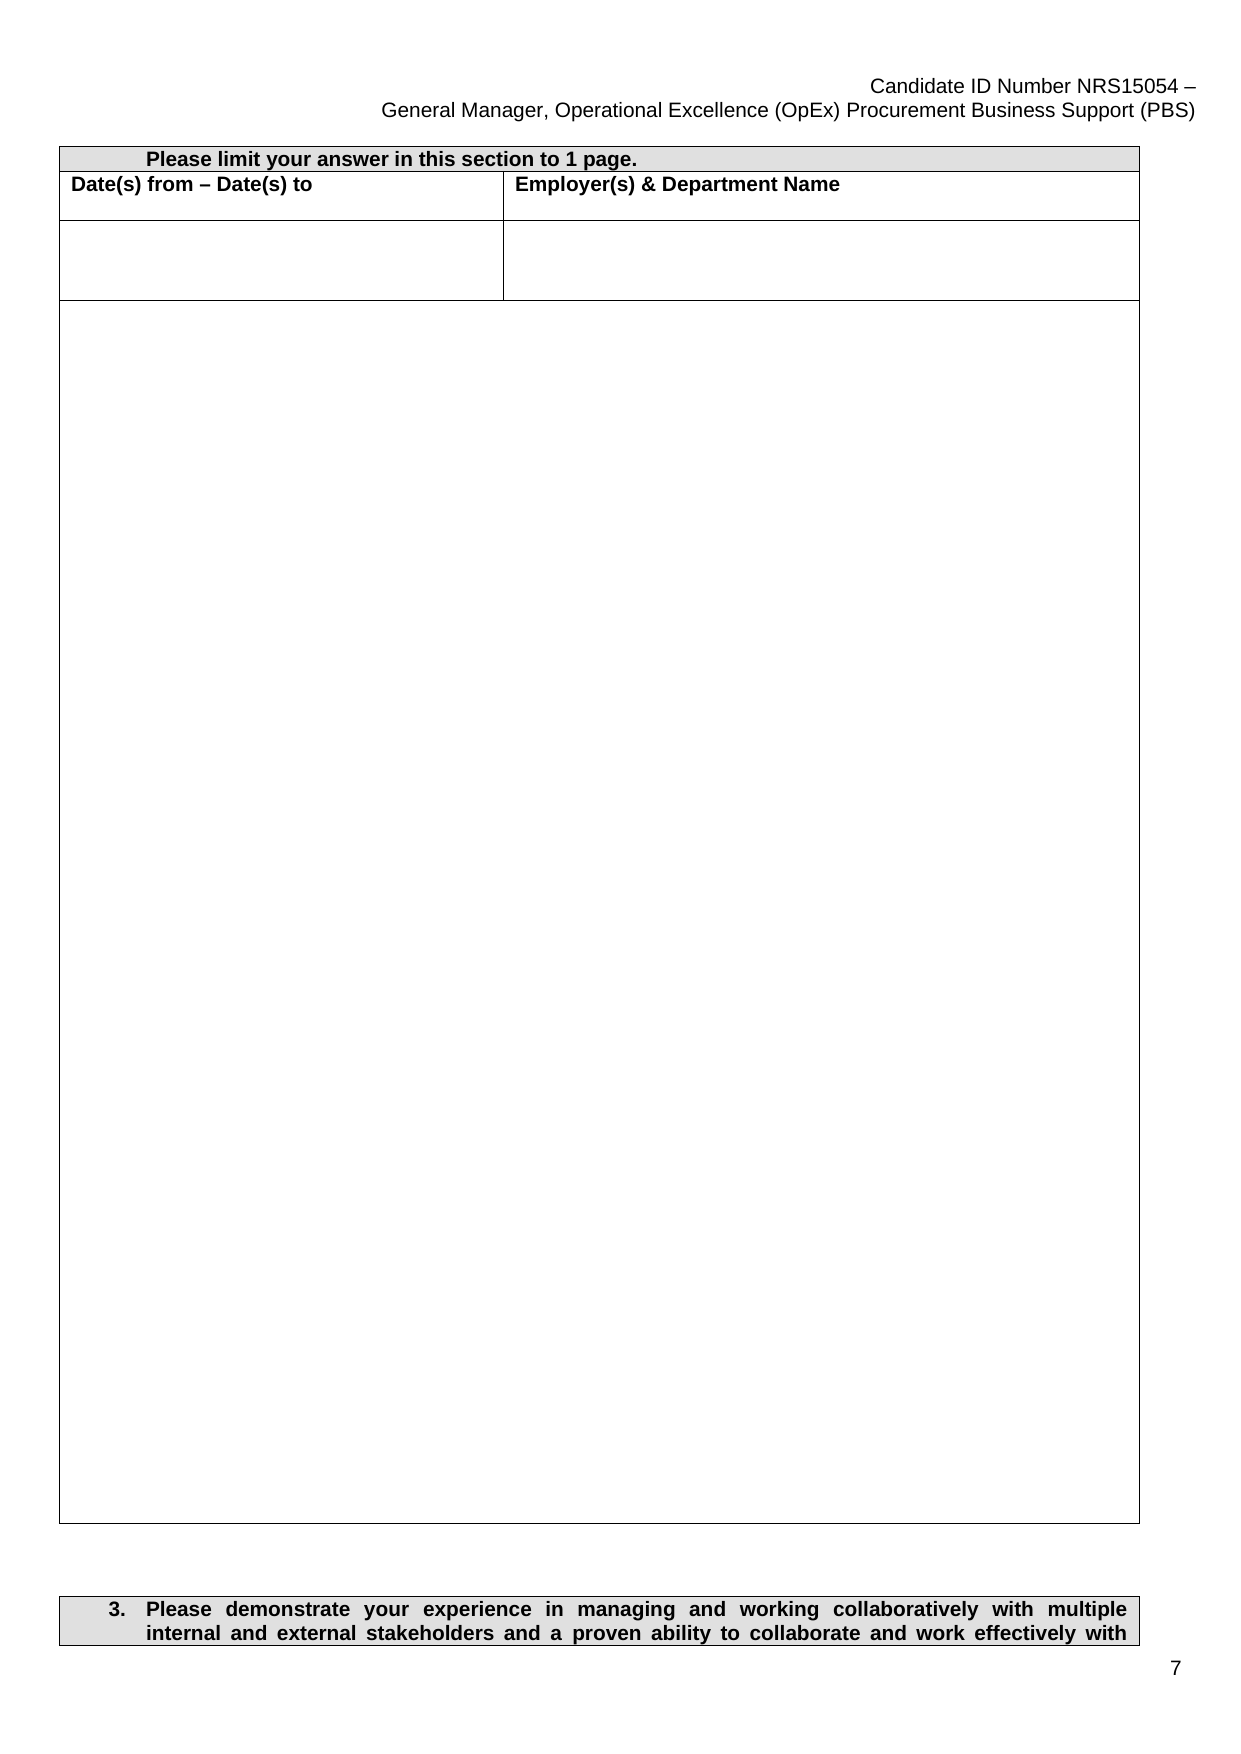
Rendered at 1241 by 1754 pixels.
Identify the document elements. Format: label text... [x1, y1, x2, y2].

table_cell [60, 221, 503, 300]
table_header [60, 1597, 1139, 1645]
table_cell Date(s) from – Date(s) to [60, 172, 503, 220]
table_cell Employer(s) & Department Name [504, 172, 1139, 220]
table_cell [60, 301, 1139, 1523]
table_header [60, 147, 1139, 171]
table_cell [504, 221, 1139, 300]
